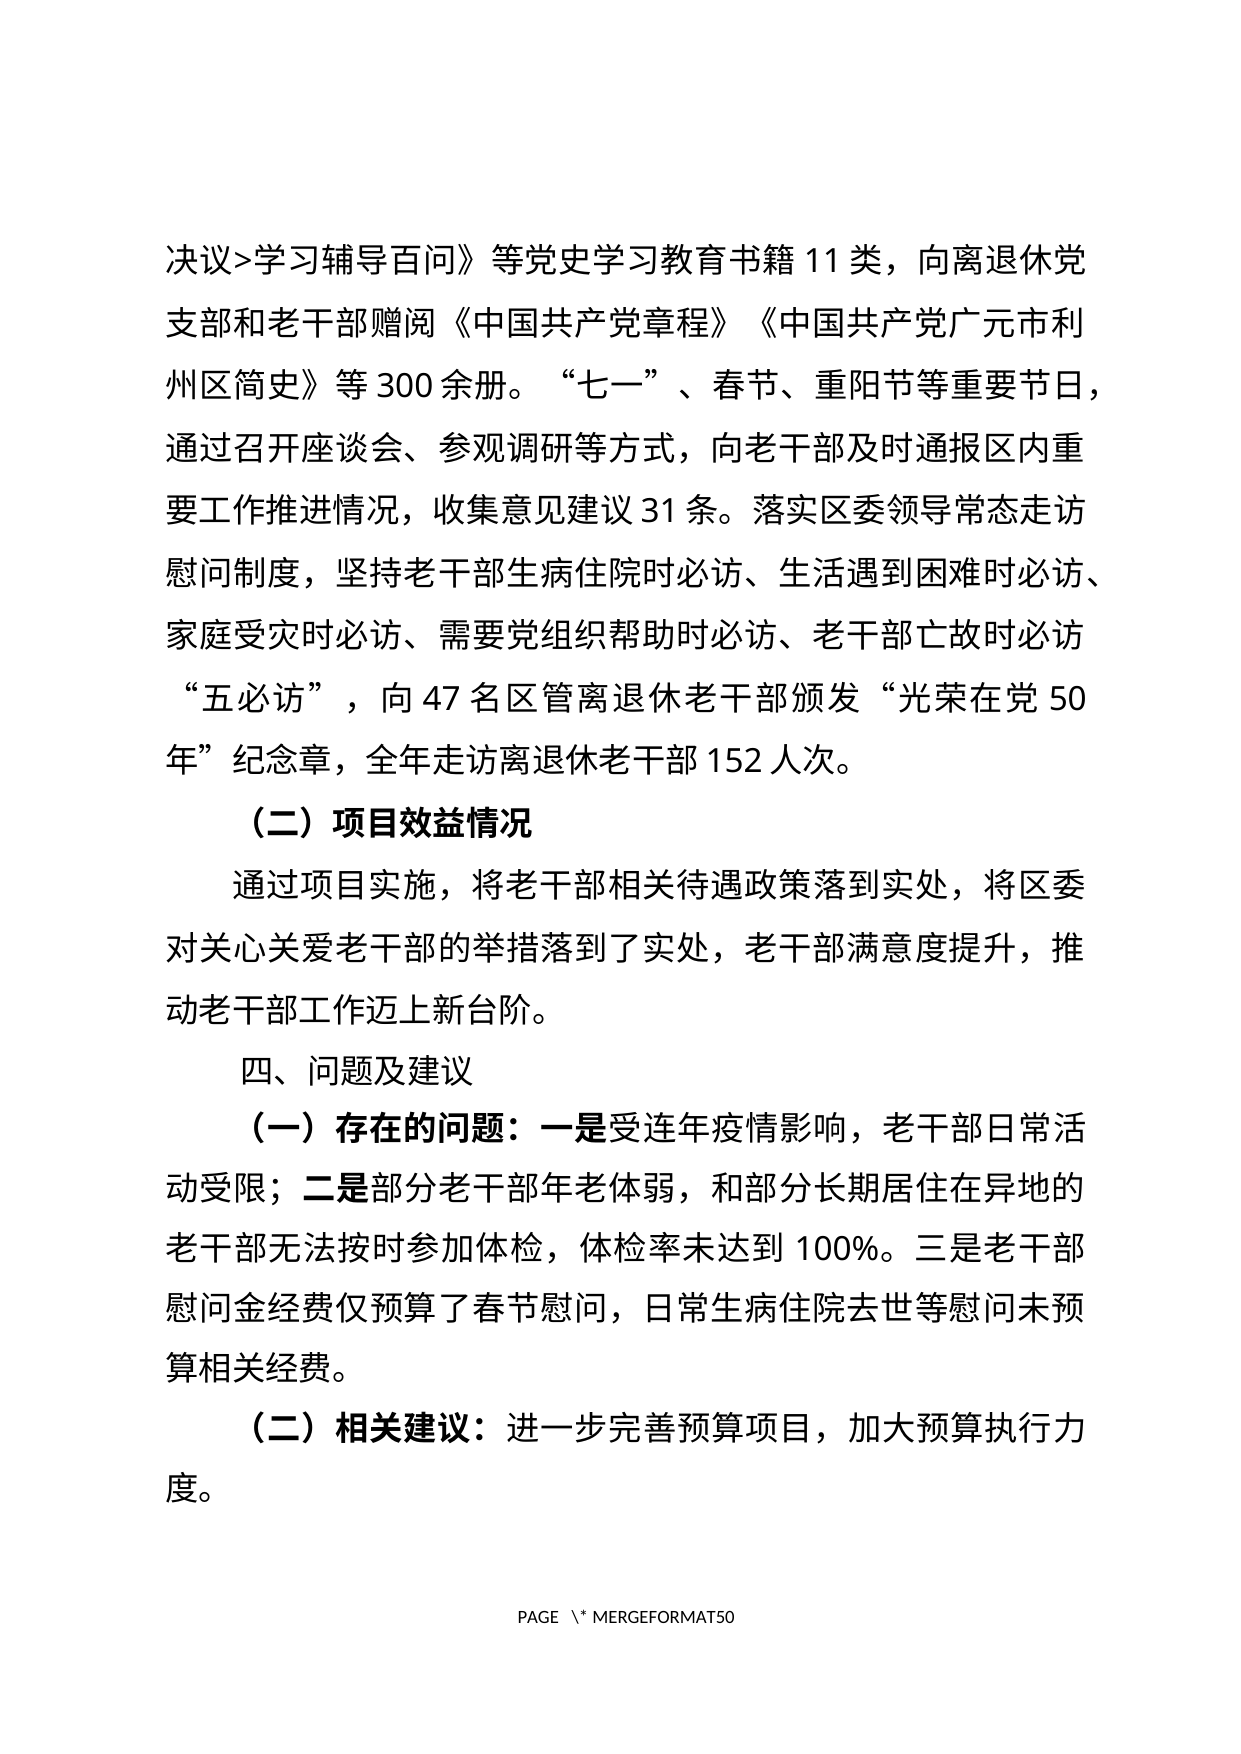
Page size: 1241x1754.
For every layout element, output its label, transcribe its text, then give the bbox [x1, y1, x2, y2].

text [165, 223, 1087, 785]
text （二）相关建议：进一步完善预算项目，加大预算执行力度。 [165, 1396, 1087, 1516]
text （二）项目效益情况 [165, 785, 1087, 848]
text 通过项目实施，将老干部相关待遇政策落到实处，将区委对关心关爱老干部的举措落到了实处，老干部满意度提升，推动老干部工作迈上新台阶。 [165, 848, 1087, 1035]
text 四、问题及建议 [165, 1035, 1087, 1096]
text （一）存在的问题：一是受连年疫情影响，老干部日常活动受限；二是部分老干部年老体弱，和部分长期居住在异地的老干部无法按时参加体检，体检率未达到100%。三是老干部慰问金经费仅预算了春节慰问，日常生病住院去世等慰问未预算相关经费。 [165, 1096, 1087, 1396]
